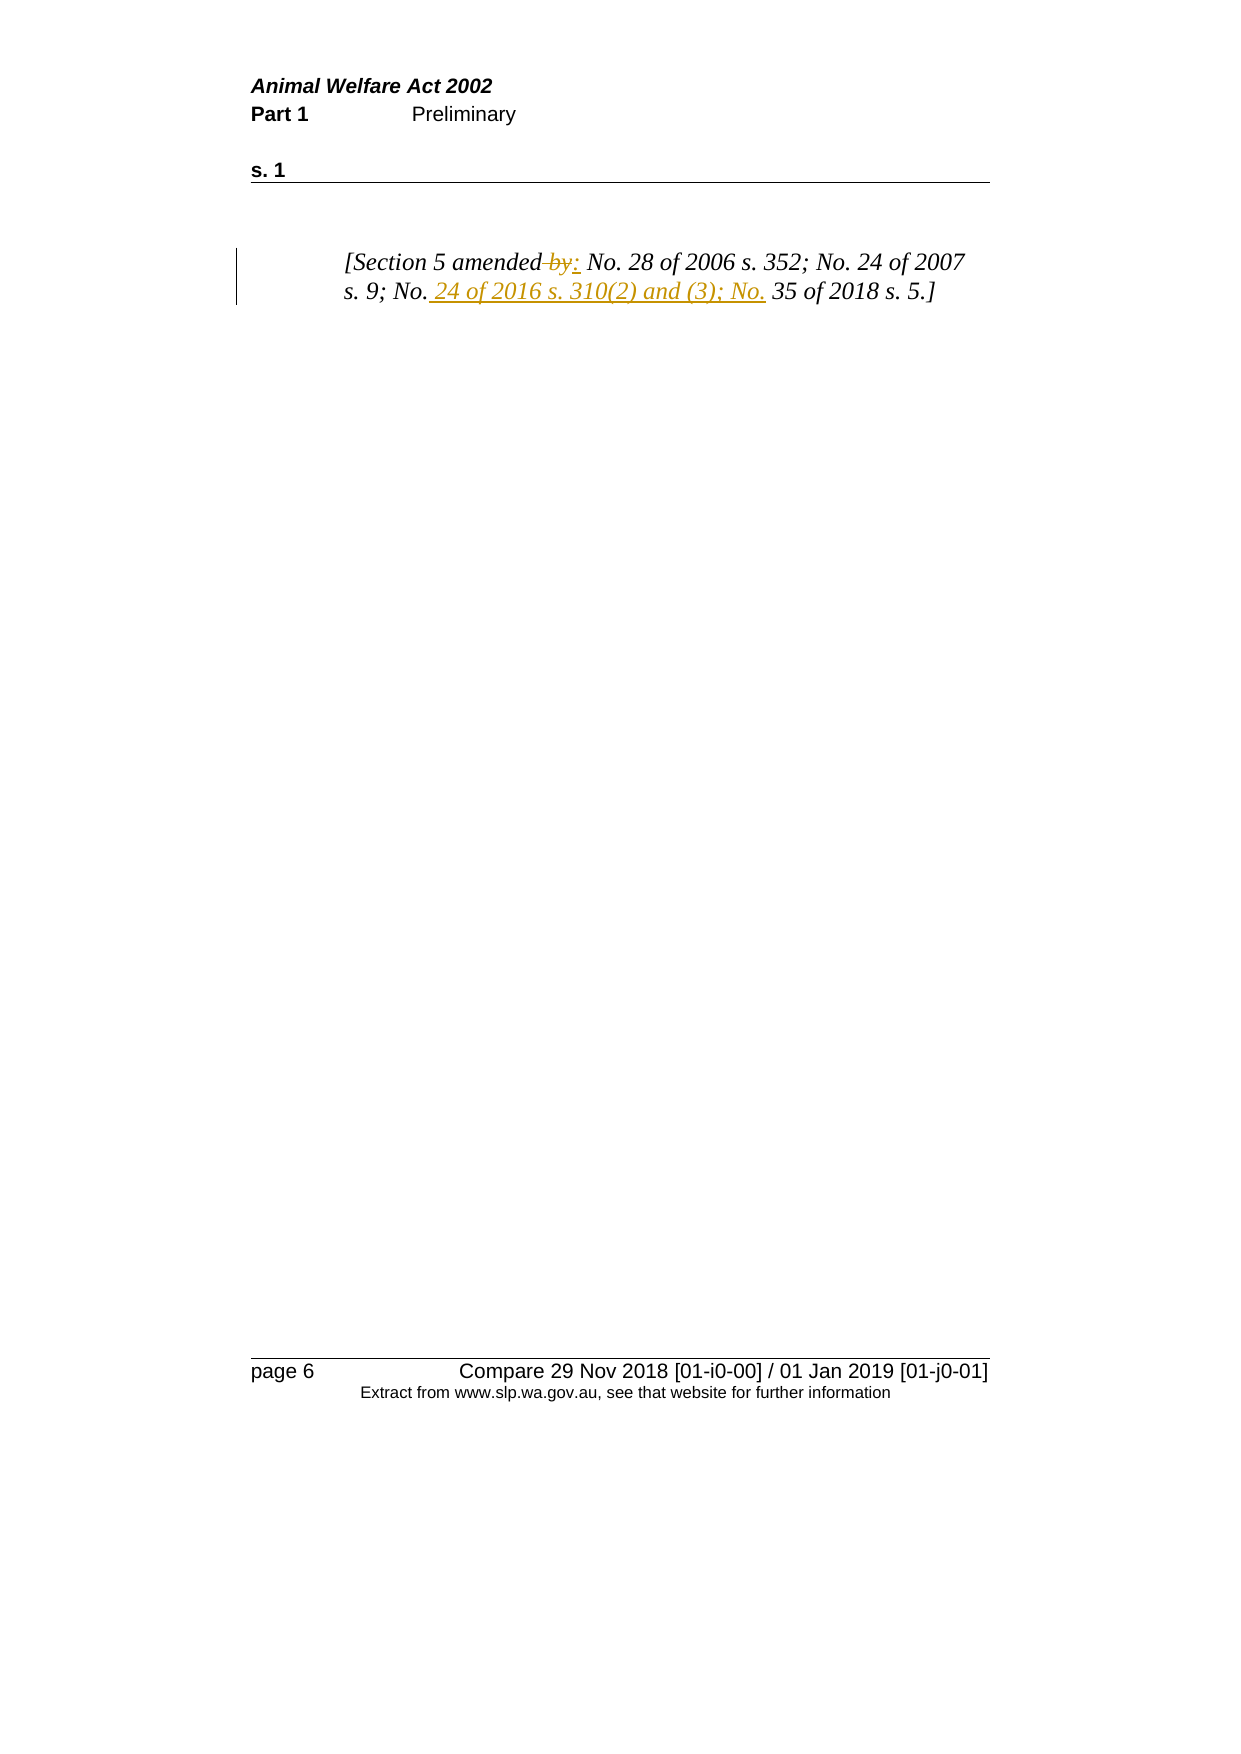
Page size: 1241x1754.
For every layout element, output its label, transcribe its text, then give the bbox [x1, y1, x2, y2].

text [Section 5 amended No. 28 of 2006 s. 352; No. 24 of 2007 s. 9; No. 35 of 2018 s. 5.] [251, 247, 990, 305]
